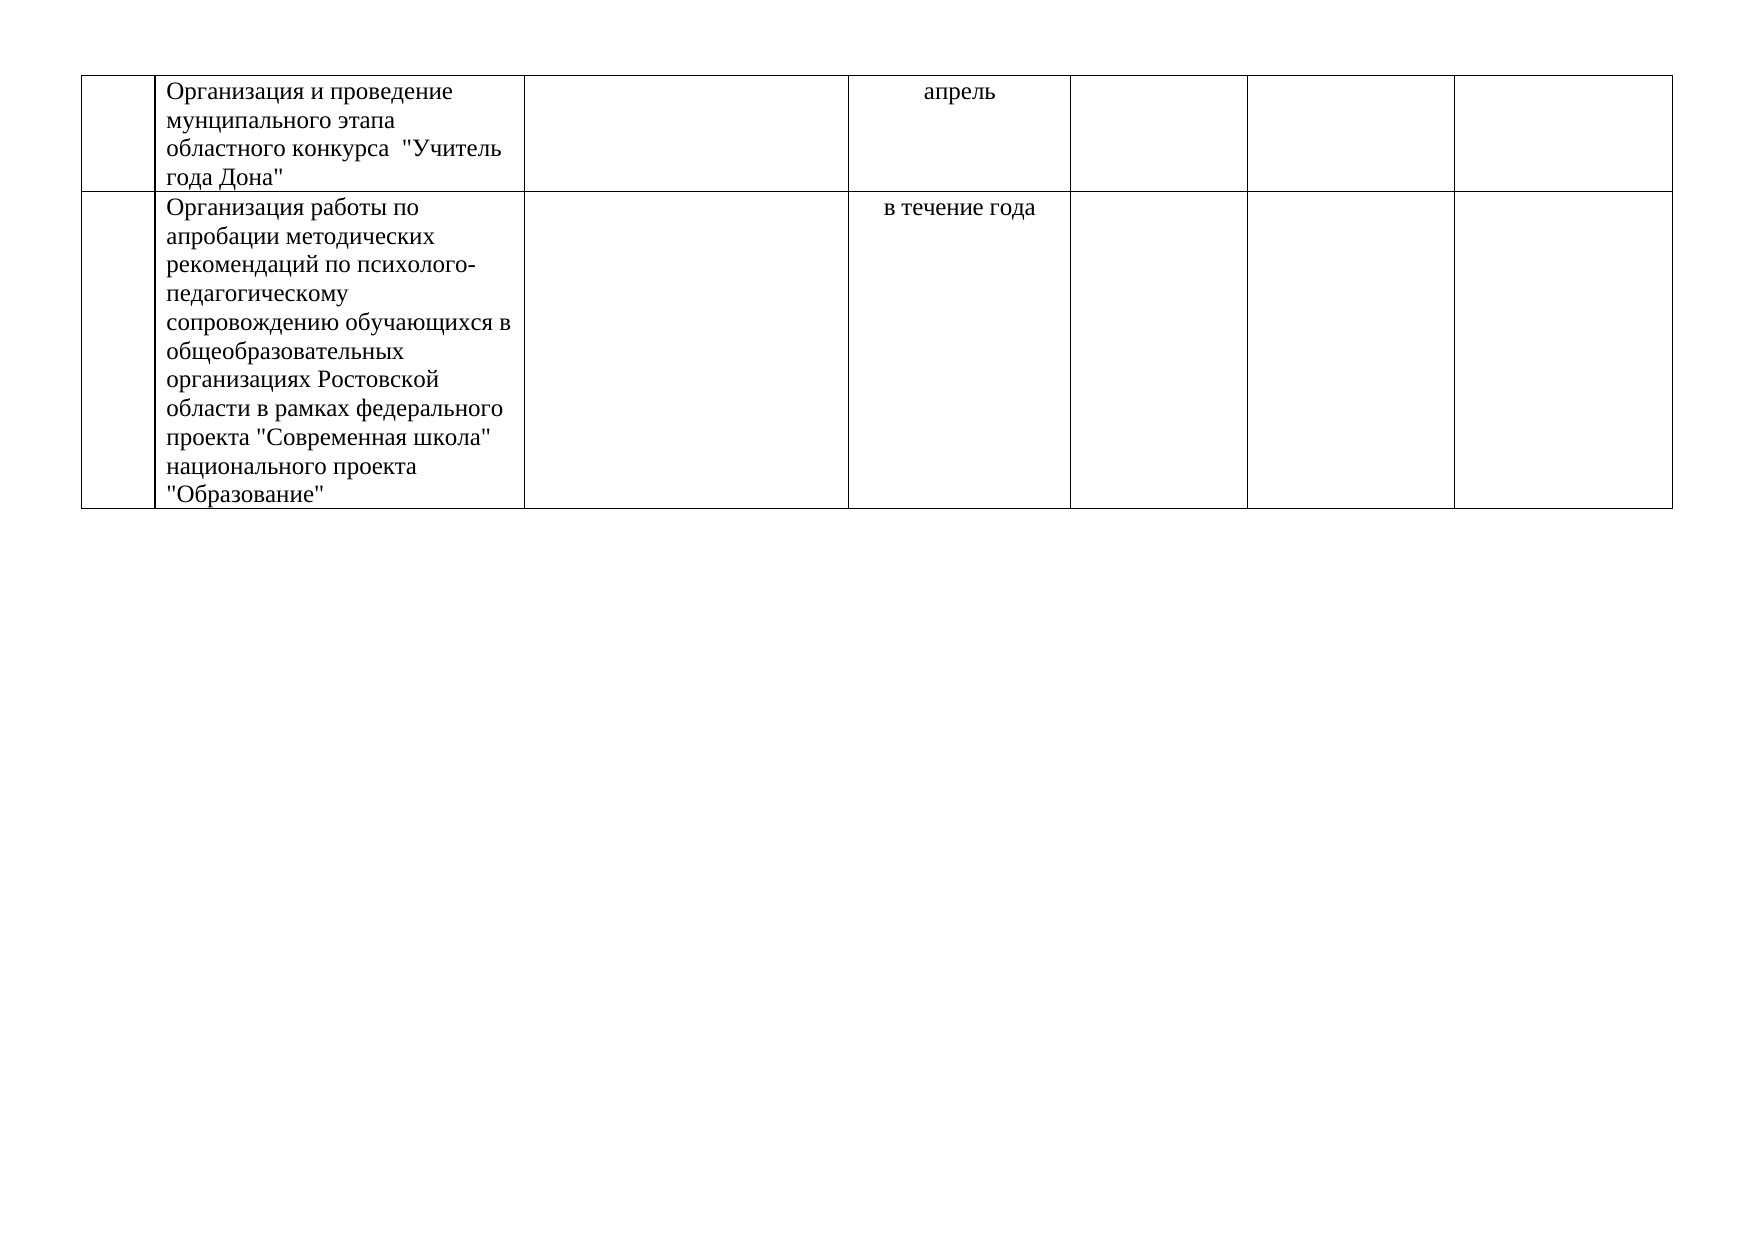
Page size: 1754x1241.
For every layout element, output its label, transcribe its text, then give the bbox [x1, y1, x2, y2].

table_cell [82, 76, 154, 191]
table_cell [1455, 76, 1672, 191]
table_cell [1071, 76, 1247, 191]
table_cell [1071, 192, 1247, 508]
table_cell [1248, 192, 1454, 508]
table_cell [82, 192, 154, 508]
table_cell [1248, 76, 1454, 191]
table_cell Организация работы по апробации методических рекомендаций по психолого-педагогическому сопровождению обучающихся в общеобразовательных организациях Ростовской области в рамках федерального проекта "Современная школа" национального проекта "Образование" [156, 192, 524, 508]
table_cell апрель [849, 76, 1070, 191]
table_cell [525, 76, 848, 191]
table_cell [525, 192, 848, 508]
table_cell [1455, 192, 1672, 508]
table_cell Организация и проведение мунципального этапа областного конкурса "Учитель года Дона" [156, 76, 524, 191]
table_cell в течение года [849, 192, 1070, 508]
